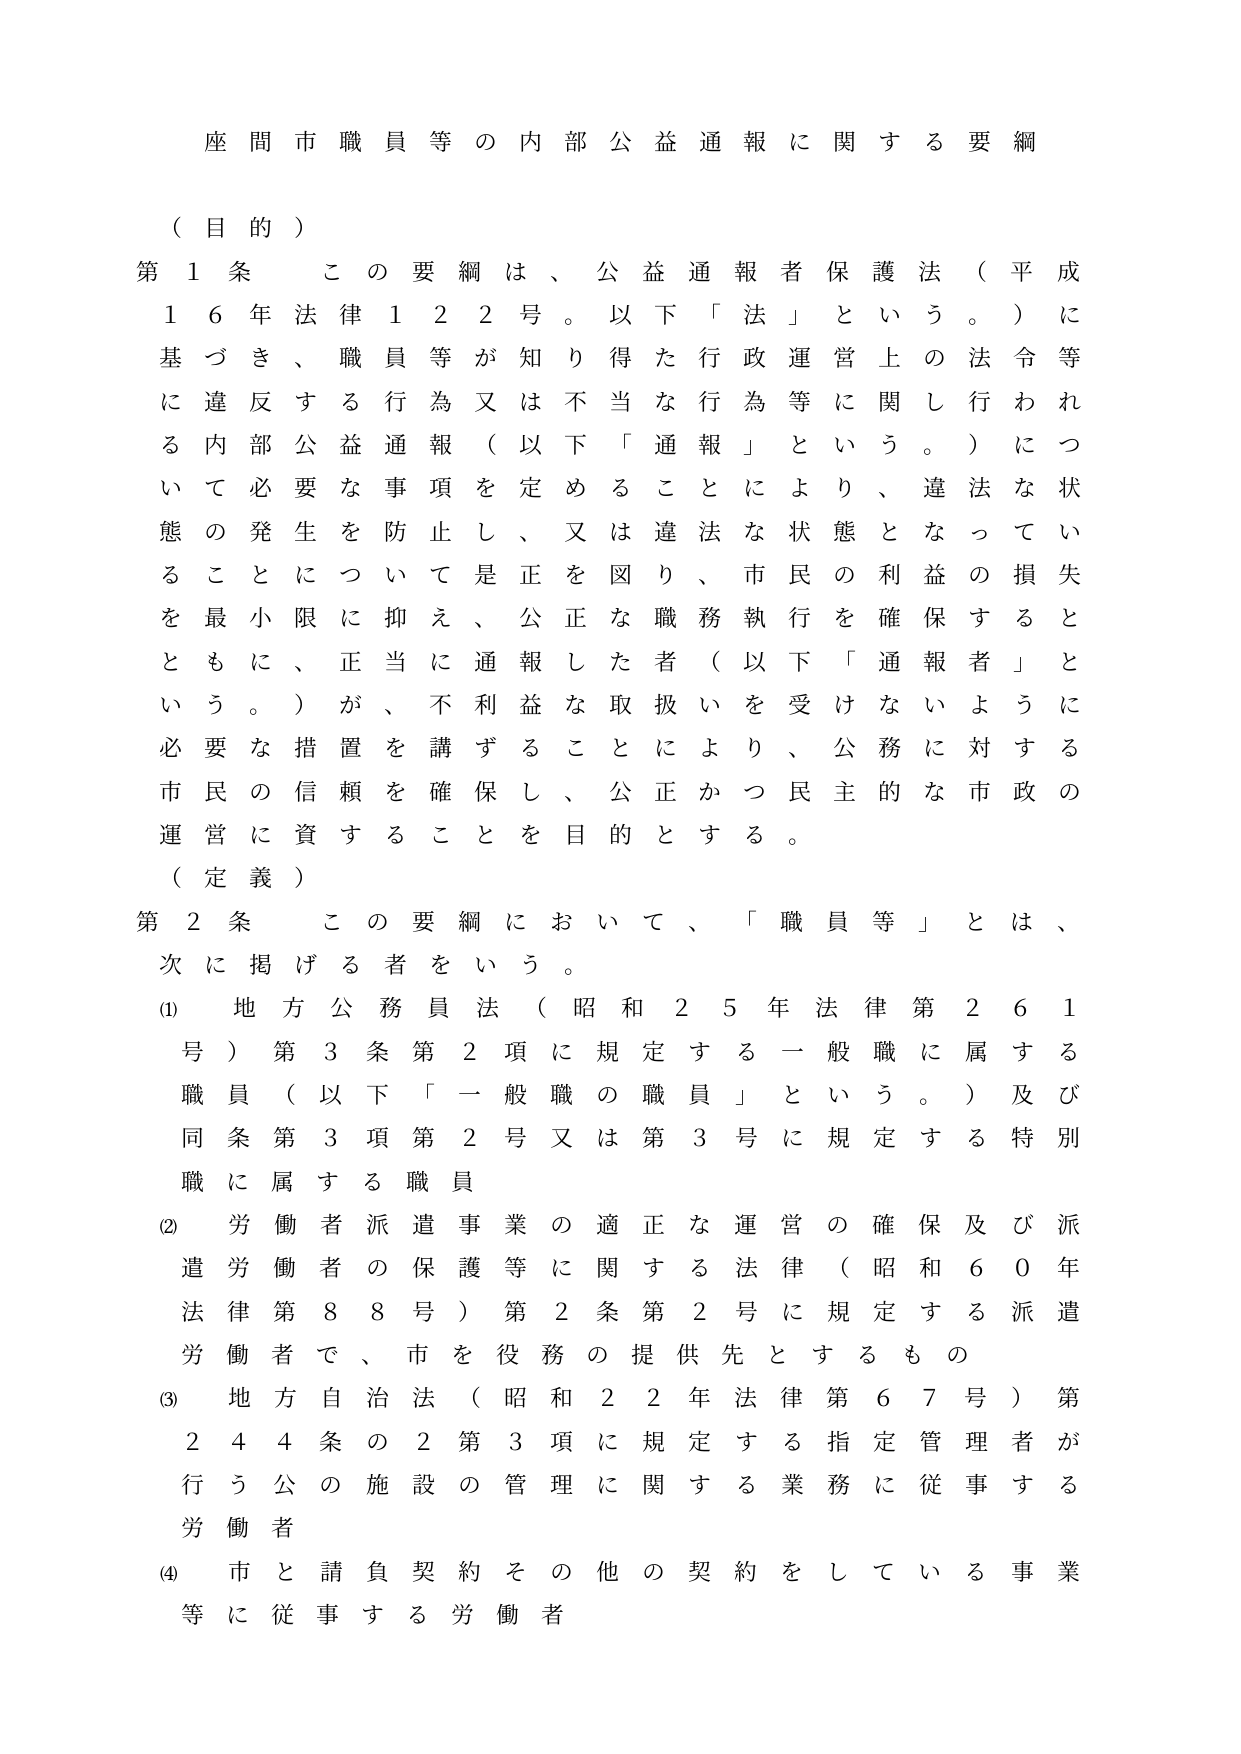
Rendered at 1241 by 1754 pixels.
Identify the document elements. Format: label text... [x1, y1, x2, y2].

text ⑴ 地方公務員法（昭和２５年法律第２６１号）第３条第２項に規定する一般職に属する職員（以下「一般職の職員」という。）及び同条第３項第２号又は第３号に規定する特別職に属する職員 [159, 985, 1104, 1202]
text ⑵ 労働者派遣事業の適正な運営の確保及び派遣労働者の保護等に関する法律（昭和６０年法律第８８号）第２条第２号に規定する派遣労働者で、市を役務の提供先とするもの [159, 1202, 1104, 1375]
text ⑷ 市と請負契約その他の契約をしている事業等に従事する労働者 [159, 1549, 1104, 1635]
text ⑶ 地方自治法（昭和２２年法律第６７号）第２４４条の２第３項に規定する指定管理者が行う公の施設の管理に関する業務に従事する労働者 [159, 1375, 1104, 1549]
text 第２条 この要綱において、「職員等」とは、次に掲げる者をいう。 [136, 899, 1104, 985]
text 第１条 この要綱は、公益通報者保護法（平成１６年法律１２２号。以下「法」という。）に基づき、職員等が知り得た行政運営上の法令等に違反する行為又は不当な行為等に関し行われる内部公益通報（以下「通報」という。）について必要な事項を定めることにより、違法な状態の発生を防止し、又は違法な状態となっていることについて是正を図り、市民の利益の損失を最小限に抑え、公正な職務執行を確保するとともに、正当に通報した者（以下「通報者」という。）が、不利益な取扱いを受けないように必要な措置を講ずることにより、公務に対する市民の信頼を確保し、公正かつ民主的な市政の運営に資することを目的とする。 [136, 249, 1104, 855]
text （目的） [159, 205, 1104, 249]
text 座間市職員等の内部公益通報に関する要綱 [204, 119, 1104, 162]
text （定義） [159, 855, 1104, 899]
